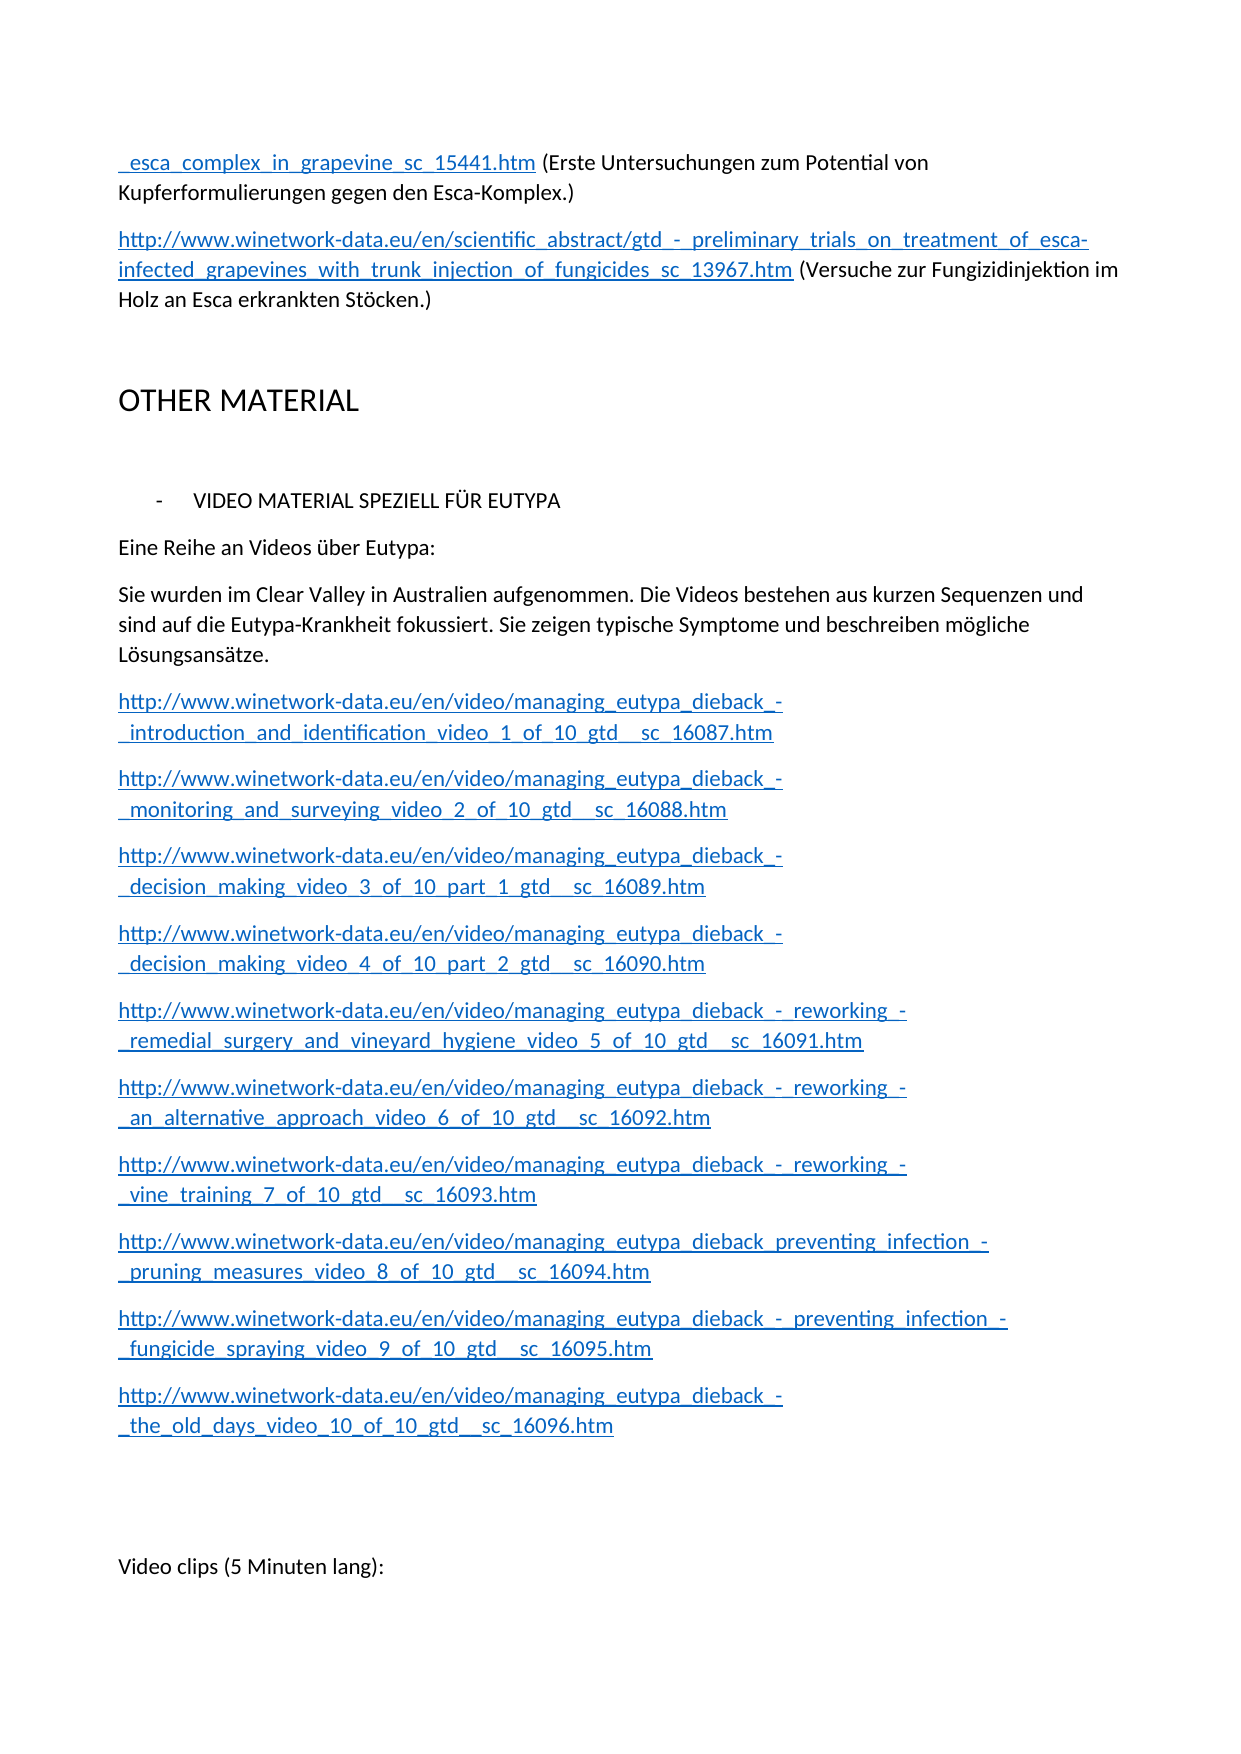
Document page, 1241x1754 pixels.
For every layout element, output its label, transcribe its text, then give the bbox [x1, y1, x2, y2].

list VIDEO MATERIAL SPEZIELL FÜR EUTYPA [156, 486, 1122, 514]
text http://www.winetwork-data.eu/en/video/managing_eutypa_dieback_-_the_old_days_video_10_of_10_gtd__sc_16096.htm [118, 1381, 1122, 1439]
text http://www.winetwork-data.eu/en/video/managing_eutypa_dieback_-_reworking_-_an_alternative_approach_video_6_of_10_gtd__sc_16092.htm [118, 1073, 1122, 1131]
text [118, 148, 1122, 206]
text http://www.winetwork-data.eu/en/video/managing_eutypa_dieback_-_introduction_and_identification_video_1_of_10_gtd__sc_16087.htm [118, 687, 1122, 746]
text Sie wurden im Clear Valley in Australien aufgenommen. Die Videos bestehen aus kurzen Sequenzen und sind auf die Eutypa-Krankheit fokussiert. Sie zeigen typische Symptome und beschreiben mögliche Lösungsansätze. [118, 580, 1122, 668]
text http://www.winetwork-data.eu/en/video/managing_eutypa_dieback_-_decision_making_video_3_of_10_part_1_gtd__sc_16089.htm [118, 842, 1122, 900]
text http://www.winetwork-data.eu/en/video/managing_eutypa_dieback_preventing_infection_-_pruning_measures_video_8_of_10_gtd__sc_16094.htm [118, 1227, 1122, 1285]
text http://www.winetwork-data.eu/en/video/managing_eutypa_dieback_-_preventing_infection_-_fungicide_spraying_video_9_of_10_gtd__sc_16095.htm [118, 1304, 1122, 1362]
text http://www.winetwork-data.eu/en/video/managing_eutypa_dieback_-_decision_making_video_4_of_10_part_2_gtd__sc_16090.htm [118, 919, 1122, 977]
text http://www.winetwork-data.eu/en/scientific_abstract/gtd_-_preliminary_trials_on_treatment_of_esca-infected_grapevines_with_trunk_injection_of_fungicides_sc_13967.htm (Versuche zur Fungizidinjektion im Holz an Esca erkrankten Stöcken.) [118, 225, 1122, 313]
text Eine Reihe an Videos über Eutypa: [118, 533, 1122, 561]
text Video clips (5 Minuten lang): [118, 1552, 1122, 1580]
text http://www.winetwork-data.eu/en/video/managing_eutypa_dieback_-_reworking_-_vine_training_7_of_10_gtd__sc_16093.htm [118, 1150, 1122, 1208]
text http://www.winetwork-data.eu/en/video/managing_eutypa_dieback_-_reworking_-_remedial_surgery_and_vineyard_hygiene_video_5_of_10_gtd__sc_16091.htm [118, 996, 1122, 1054]
text OTHER MATERIAL [118, 379, 1122, 419]
text http://www.winetwork-data.eu/en/video/managing_eutypa_dieback_-_monitoring_and_surveying_video_2_of_10_gtd__sc_16088.htm [118, 764, 1122, 823]
